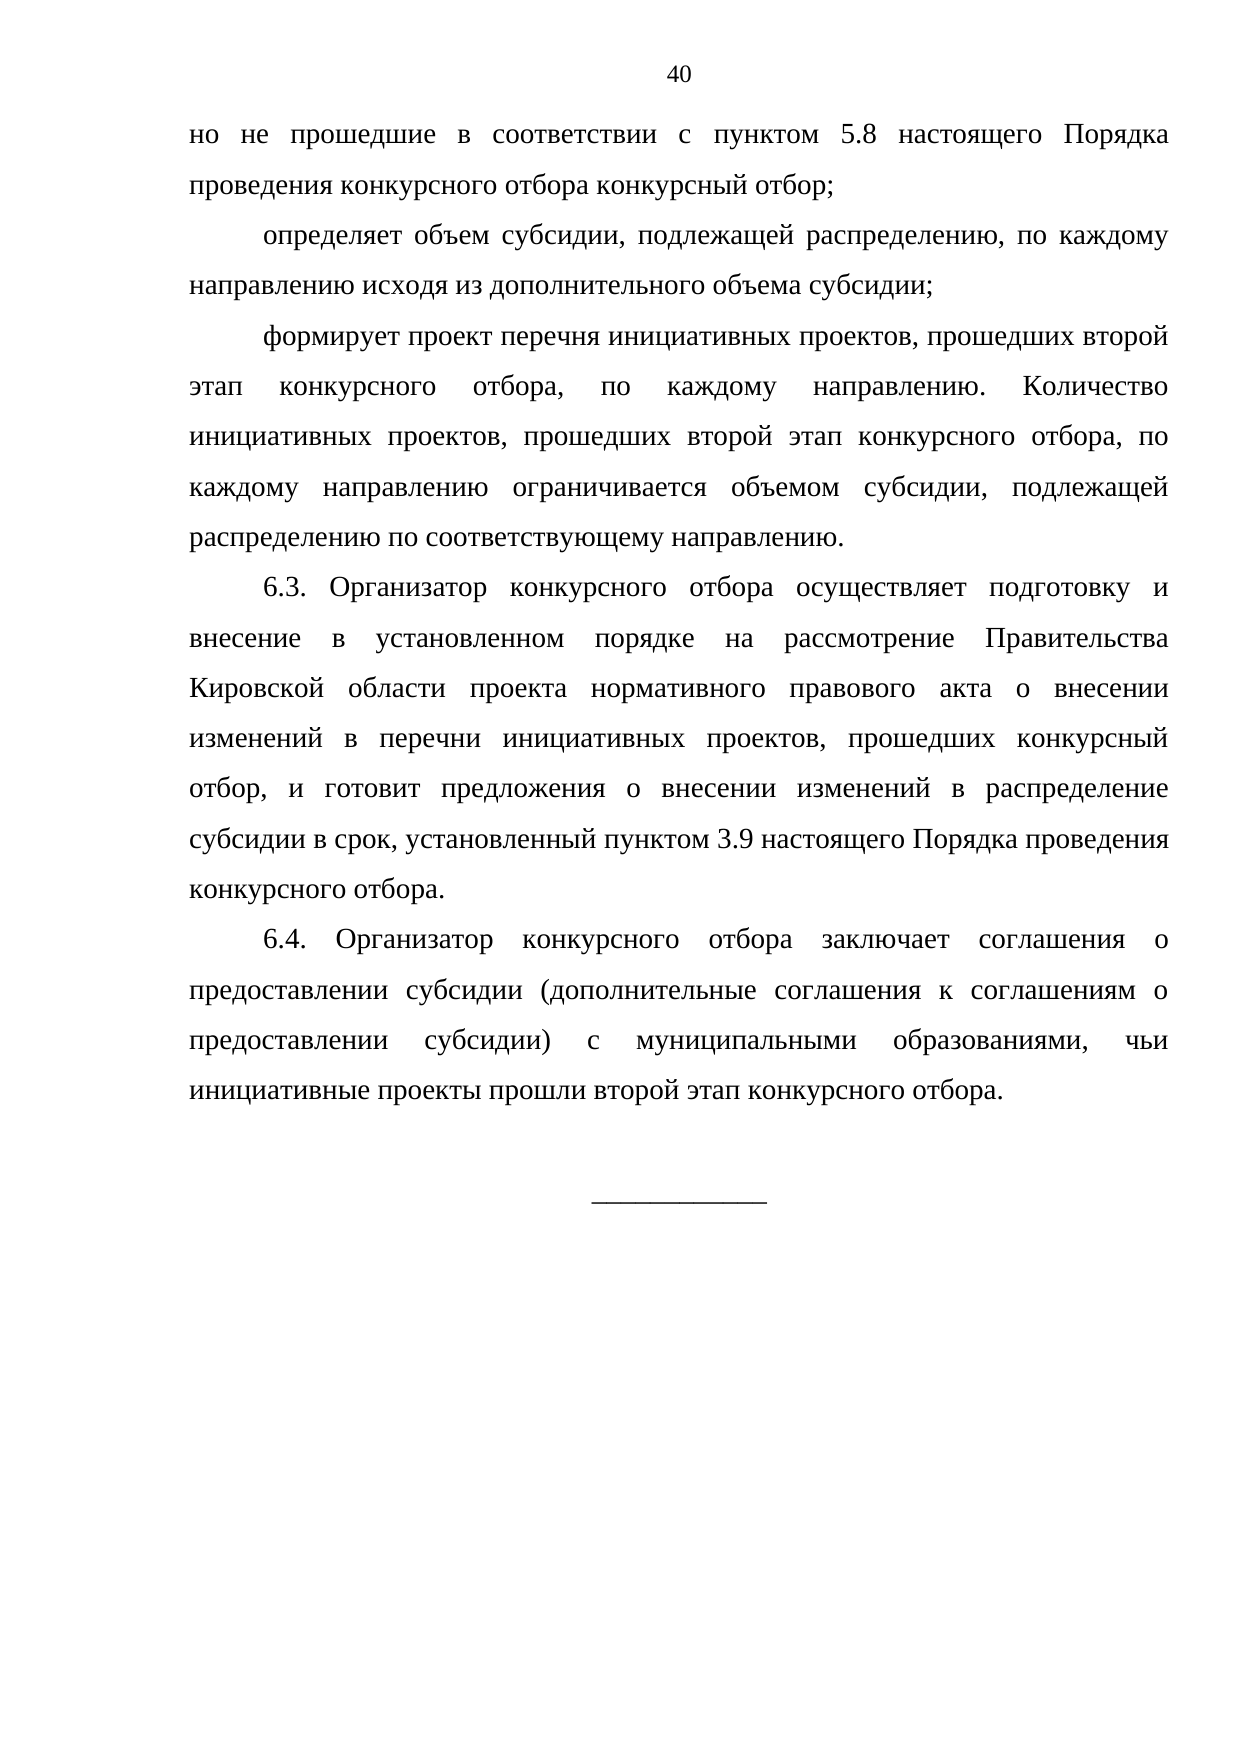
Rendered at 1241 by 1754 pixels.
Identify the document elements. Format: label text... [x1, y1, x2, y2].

text 6.4. Организатор конкурсного отбора заключает соглашения о предоставлении субсидии (дополнительные соглашения к соглашениям о предоставлении субсидии) с муниципальными образованиями, чьи инициативные проекты прошли второй этап конкурсного отбора. [189, 922, 1169, 1106]
text определяет объем субсидии, подлежащей распределению, по каждому направлению исходя из дополнительного объема субсидии; [189, 217, 1169, 301]
text ____________ [189, 1173, 1169, 1206]
text формирует проект перечня инициативных проектов, прошедших второй этап конкурсного отбора, по каждому направлению. Количество инициативных проектов, прошедших второй этап конкурсного отбора, по каждому направлению ограничивается объемом субсидии, подлежащей распределению по соответствующему направлению. [189, 318, 1169, 553]
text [189, 117, 1169, 200]
text 6.3. Организатор конкурсного отбора осуществляет подготовку и внесение в установленном порядке на рассмотрение Правительства Кировской области проекта нормативного правового акта о внесении изменений в перечни инициативных проектов, прошедших конкурсный отбор, и готовит предложения о внесении изменений в распределение субсидии в срок, установленный пунктом 3.9 настоящего Порядка проведения конкурсного отбора. [189, 569, 1169, 905]
